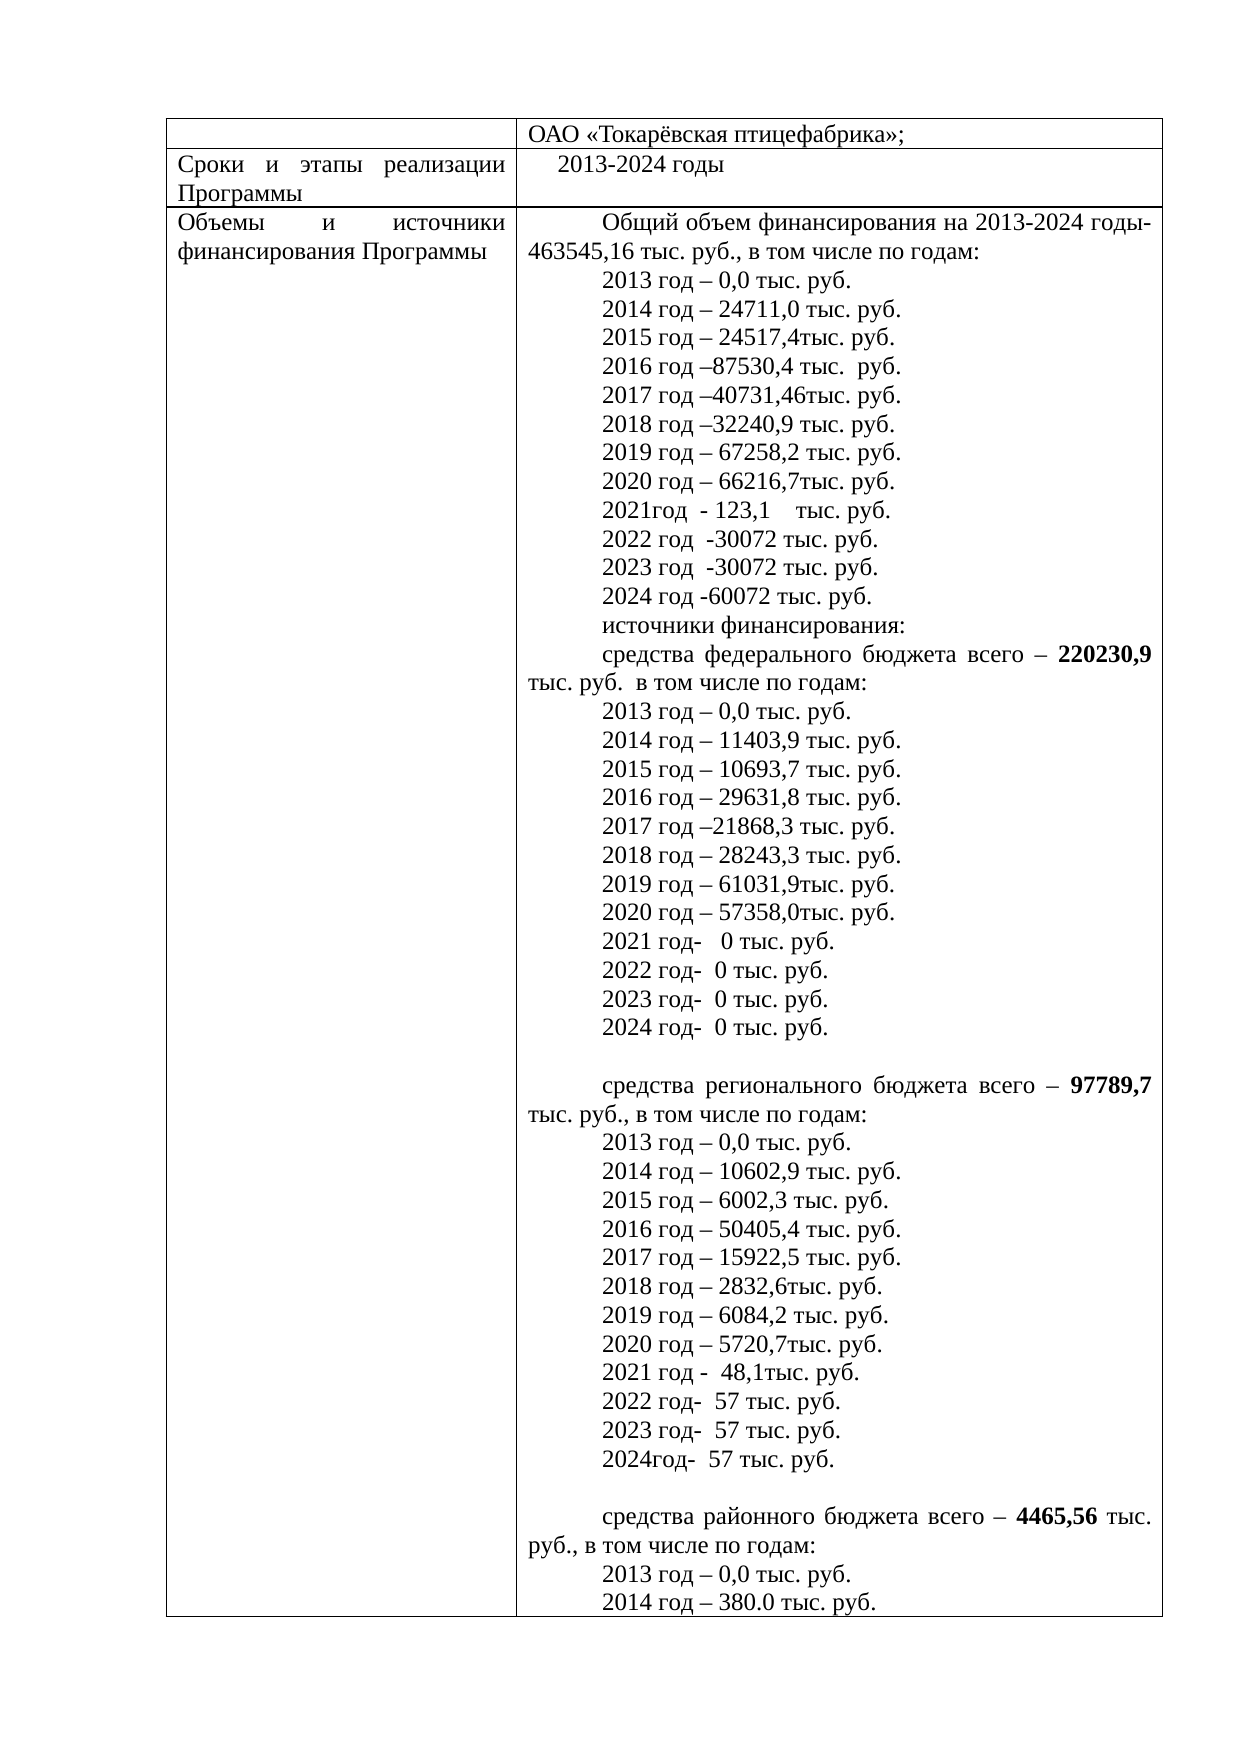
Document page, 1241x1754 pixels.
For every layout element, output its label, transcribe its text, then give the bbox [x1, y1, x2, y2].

table_cell Сроки и этапы реализации Программы [167, 149, 516, 206]
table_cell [167, 208, 516, 1616]
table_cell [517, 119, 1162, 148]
table_cell 2013-2024 годы [517, 149, 1162, 206]
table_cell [167, 119, 516, 148]
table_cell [517, 208, 1162, 1616]
